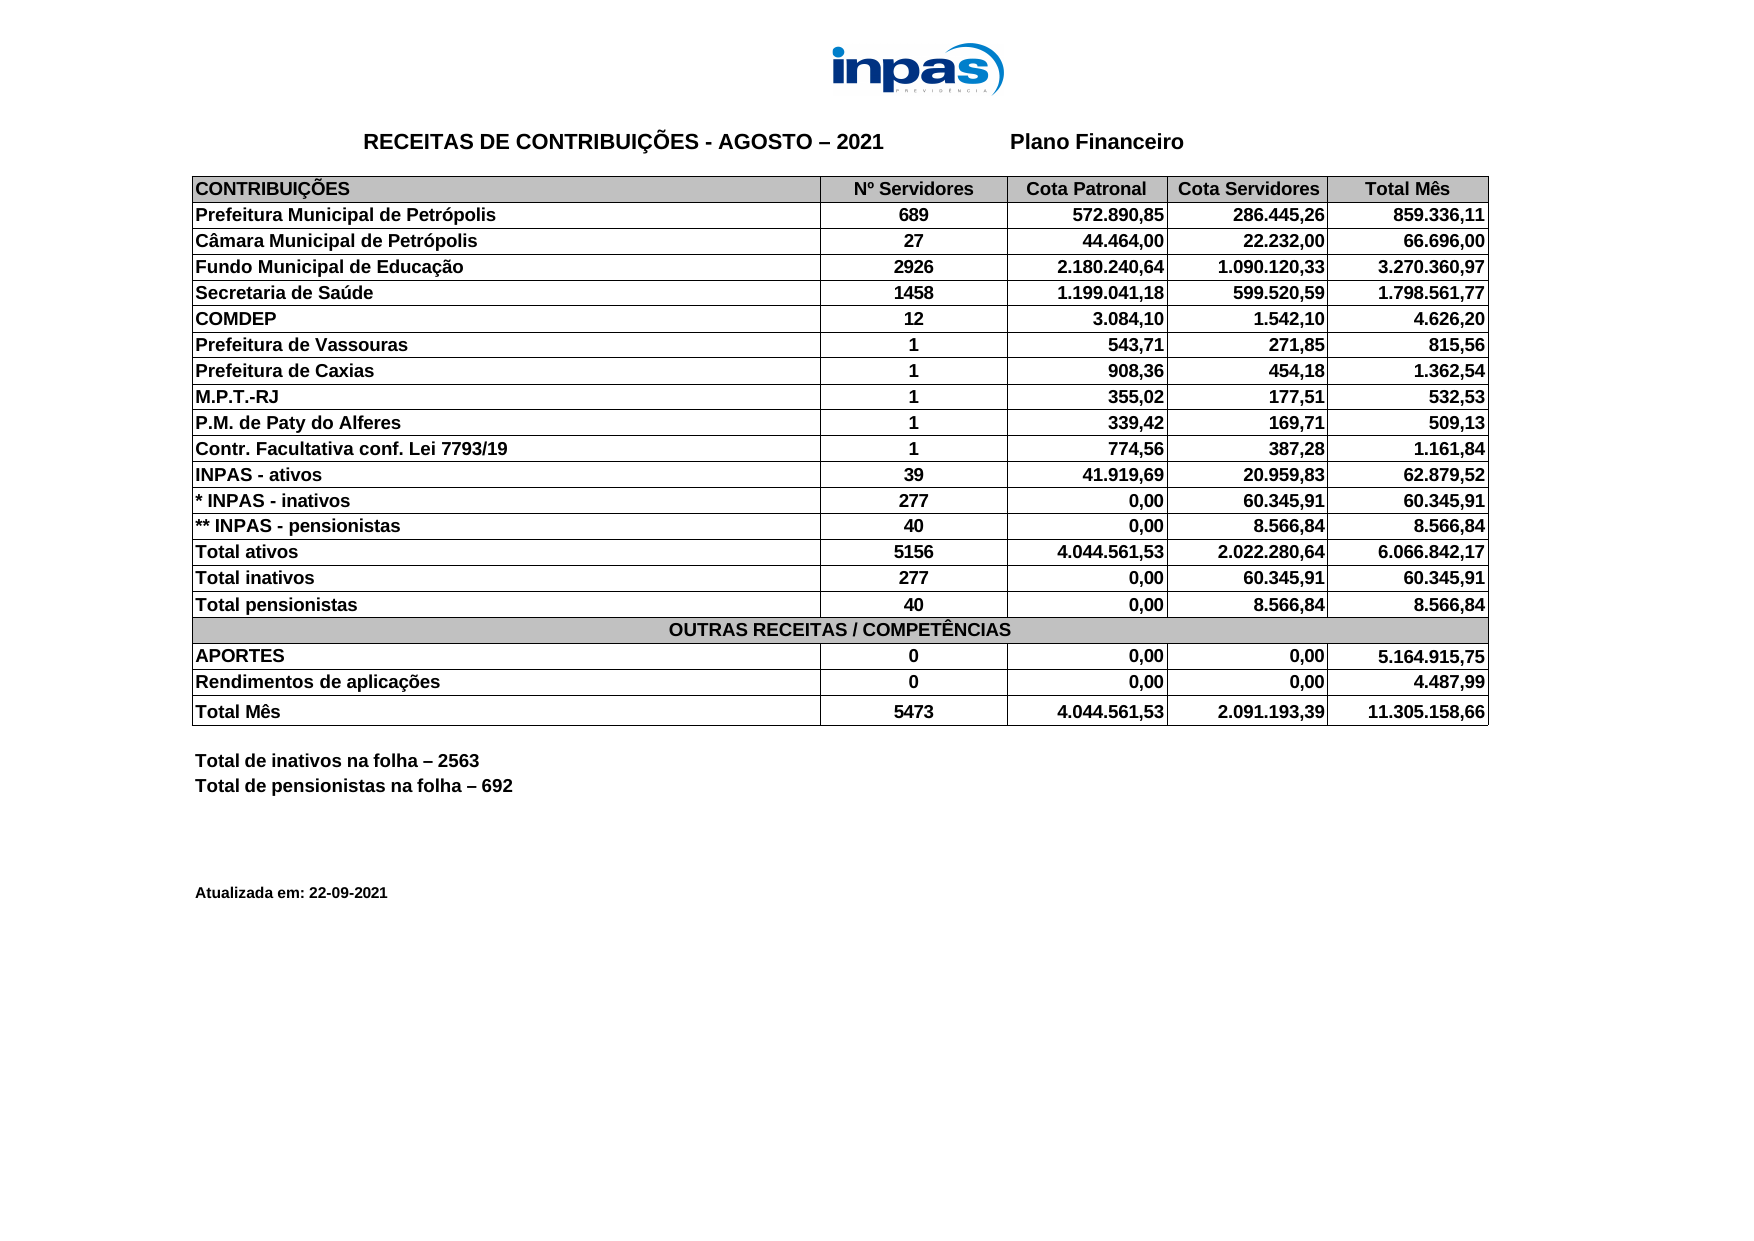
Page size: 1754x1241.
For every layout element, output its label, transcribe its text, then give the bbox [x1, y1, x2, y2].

table_cell Câmara Municipal de Petrópolis [193, 229, 820, 253]
table_cell 40 [821, 592, 1007, 617]
table_cell 277 [821, 488, 1007, 513]
table_cell Fundo Municipal de Educação [193, 255, 820, 279]
table_cell 572.890,85 [1008, 203, 1167, 228]
table_cell OUTRAS RECEITAS / COMPETÊNCIAS [193, 618, 1488, 643]
table_cell Total inativos [193, 566, 820, 591]
table_cell Total ativos [193, 540, 820, 565]
table_cell 6.066.842,17 [1328, 540, 1488, 565]
table_cell Total Mês [193, 696, 820, 724]
table_cell 177,51 [1168, 385, 1327, 409]
table_cell 3.270.360,97 [1328, 255, 1488, 279]
table_cell 8.566,84 [1328, 514, 1488, 539]
table_cell 40 [821, 514, 1007, 539]
table_cell 1.090.120,33 [1168, 255, 1327, 279]
table_cell 543,71 [1008, 333, 1167, 357]
table_cell 60.345,91 [1328, 488, 1488, 513]
table_cell Prefeitura de Caxias [193, 358, 820, 383]
table_cell 271,85 [1168, 333, 1327, 357]
table_cell 599.520,59 [1168, 281, 1327, 305]
table_cell 0 [821, 670, 1007, 695]
table_cell 454,18 [1168, 358, 1327, 383]
table_cell 11.305.158,66 [1328, 696, 1488, 724]
table_cell 0,00 [1008, 592, 1167, 617]
table_cell 774,56 [1008, 436, 1167, 461]
table_cell 1 [821, 436, 1007, 461]
table_cell 4.626,20 [1328, 306, 1488, 331]
table_cell 286.445,26 [1168, 203, 1327, 228]
table_cell * INPAS - inativos [193, 488, 820, 513]
table_cell Total pensionistas [193, 592, 820, 617]
table_cell 0 [821, 644, 1007, 669]
table_cell 60.345,91 [1328, 566, 1488, 591]
table_cell 3.084,10 [1008, 306, 1167, 331]
table_cell 2926 [821, 255, 1007, 279]
table_cell 0,00 [1168, 670, 1327, 695]
table_cell 1.362,54 [1328, 358, 1488, 383]
table_cell 27 [821, 229, 1007, 253]
table_cell Secretaria de Saúde [193, 281, 820, 305]
table_cell 44.464,00 [1008, 229, 1167, 253]
table_cell 8.566,84 [1328, 592, 1488, 617]
table_cell 1 [821, 358, 1007, 383]
table_cell Prefeitura Municipal de Petrópolis [193, 203, 820, 228]
table_cell 0,00 [1008, 566, 1167, 591]
table_cell 859.336,11 [1328, 203, 1488, 228]
text Atualizada em: 22-09-2021 [195, 883, 1503, 901]
table_cell 908,36 [1008, 358, 1167, 383]
table_cell 60.345,91 [1168, 566, 1327, 591]
table_cell 532,53 [1328, 385, 1488, 409]
table_cell 815,56 [1328, 333, 1488, 357]
table_cell 1.542,10 [1168, 306, 1327, 331]
table_header Total Mês [1328, 177, 1488, 202]
table_cell 8.566,84 [1168, 592, 1327, 617]
table_cell 1458 [821, 281, 1007, 305]
table_cell 60.345,91 [1168, 488, 1327, 513]
table_cell 1.161,84 [1328, 436, 1488, 461]
title RECEITAS DE CONTRIBUIÇÕES - AGOSTO – 2021 Plano Financeiro [363, 129, 1503, 154]
table_cell 4.487,99 [1328, 670, 1488, 695]
table_cell 0,00 [1008, 644, 1167, 669]
text Total de inativos na folha – 2563 Total de pensionistas na folha – 692 [195, 750, 522, 796]
table_cell 2.022.280,64 [1168, 540, 1327, 565]
table_cell ** INPAS - pensionistas [193, 514, 820, 539]
table_cell P.M. de Paty do Alferes [193, 410, 820, 435]
table_cell COMDEP [193, 306, 820, 331]
table_cell 1.798.561,77 [1328, 281, 1488, 305]
table_cell 20.959,83 [1168, 462, 1327, 487]
table_cell 2.091.193,39 [1168, 696, 1327, 724]
table_cell Rendimentos de aplicações [193, 670, 820, 695]
table_cell 12 [821, 306, 1007, 331]
table_header Nº Servidores [821, 177, 1007, 202]
table_header CONTRIBUIÇÕES [193, 177, 820, 202]
table_cell 355,02 [1008, 385, 1167, 409]
table_cell 0,00 [1008, 670, 1167, 695]
table_cell 0,00 [1008, 514, 1167, 539]
table_cell 689 [821, 203, 1007, 228]
table_cell 62.879,52 [1328, 462, 1488, 487]
table_cell 1 [821, 333, 1007, 357]
table_cell 5156 [821, 540, 1007, 565]
table_cell INPAS - ativos [193, 462, 820, 487]
table_cell 4.044.561,53 [1008, 696, 1167, 724]
table_cell 5473 [821, 696, 1007, 724]
table_cell 41.919,69 [1008, 462, 1167, 487]
table_cell 1.199.041,18 [1008, 281, 1167, 305]
table_cell 0,00 [1008, 488, 1167, 513]
table_cell APORTES [193, 644, 820, 669]
table_header Cota Servidores [1168, 177, 1327, 202]
table_cell 2.180.240,64 [1008, 255, 1167, 279]
table_cell 0,00 [1168, 644, 1327, 669]
table_cell 387,28 [1168, 436, 1327, 461]
table_cell 1 [821, 385, 1007, 409]
table_cell 22.232,00 [1168, 229, 1327, 253]
table_cell 8.566,84 [1168, 514, 1327, 539]
table_header Cota Patronal [1008, 177, 1167, 202]
table_cell M.P.T.-RJ [193, 385, 820, 409]
table_cell 169,71 [1168, 410, 1327, 435]
table_cell 1 [821, 410, 1007, 435]
table_cell Prefeitura de Vassouras [193, 333, 820, 357]
picture [832, 43, 1004, 96]
table_cell 39 [821, 462, 1007, 487]
table_cell 339,42 [1008, 410, 1167, 435]
table_cell Contr. Facultativa conf. Lei 7793/19 [193, 436, 820, 461]
table_cell 277 [821, 566, 1007, 591]
table_cell 4.044.561,53 [1008, 540, 1167, 565]
table_cell 5.164.915,75 [1328, 644, 1488, 669]
table_cell 509,13 [1328, 410, 1488, 435]
table_cell 66.696,00 [1328, 229, 1488, 253]
